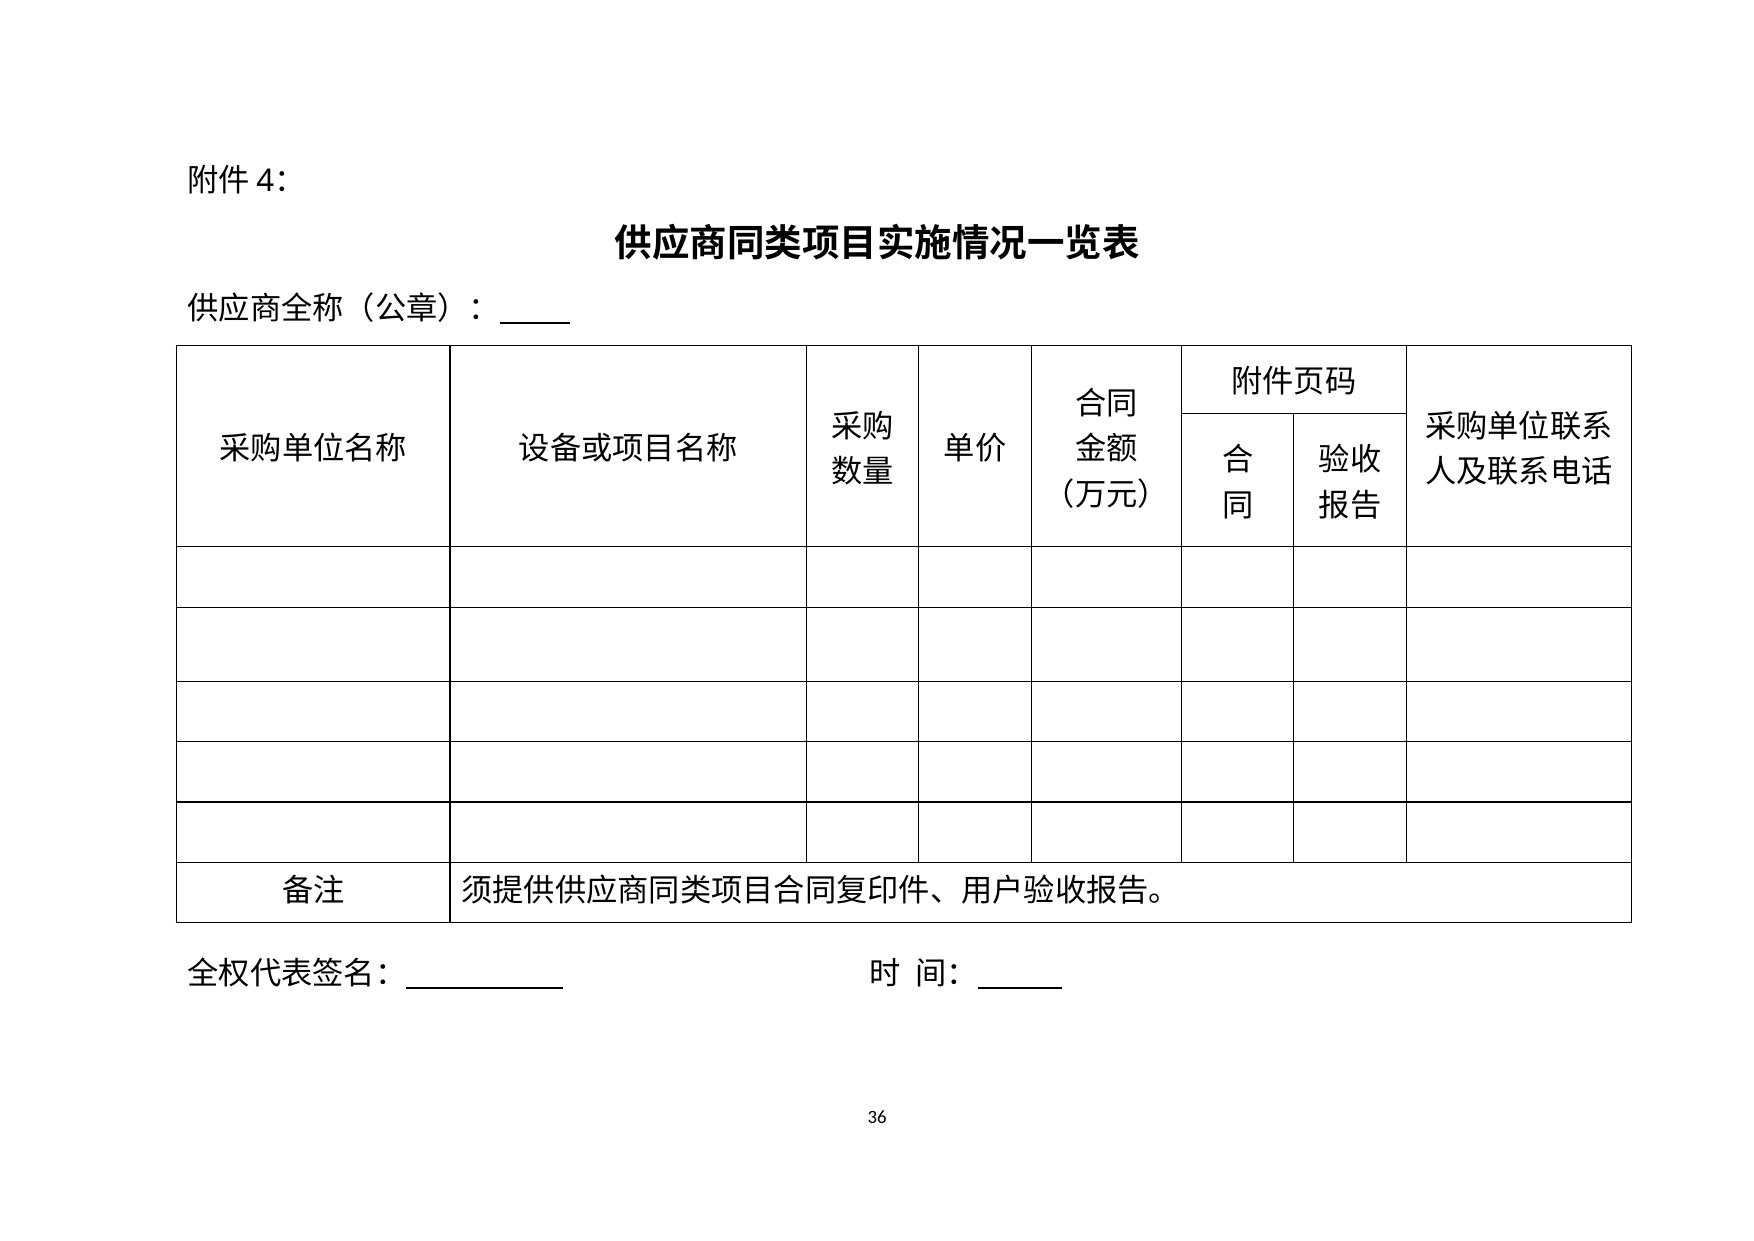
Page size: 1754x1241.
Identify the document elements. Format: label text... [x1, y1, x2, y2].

table_cell [177, 608, 449, 681]
table_cell [451, 742, 806, 801]
table_cell [1407, 682, 1631, 741]
table_cell [807, 547, 918, 607]
table_cell [1294, 742, 1406, 801]
table_cell 验收 报告 [1294, 414, 1406, 546]
table_cell [1032, 547, 1181, 607]
table_cell [919, 608, 1031, 681]
table_cell [1294, 682, 1406, 741]
table_header 合同 金额 （万元） [1032, 346, 1181, 546]
list 供应商同类项目实施情况一览表 [187, 213, 1566, 267]
table_header 采购单位联系人及联系电话 [1407, 346, 1631, 546]
table_cell [1182, 803, 1293, 862]
table_cell [1407, 547, 1631, 607]
table_cell [1182, 608, 1293, 681]
table_cell [919, 547, 1031, 607]
table_cell [451, 547, 806, 607]
table_cell 合 同 [1182, 414, 1293, 546]
text 全权代表签名： 时 间： [187, 948, 1566, 993]
table_header 附件页码 [1182, 346, 1406, 412]
text 供应商全称（公章）： [187, 283, 1566, 328]
table_cell [807, 608, 918, 681]
table_cell [807, 742, 918, 801]
table_cell [1032, 608, 1181, 681]
table_cell [1294, 803, 1406, 862]
table_cell [919, 803, 1031, 862]
table_cell [177, 682, 449, 741]
table_header 采购 数量 [807, 346, 918, 546]
table_cell [1407, 608, 1631, 681]
table_cell 须提供供应商同类项目合同复印件、用户验收报告。 [451, 863, 1631, 922]
table_cell [177, 547, 449, 607]
table_cell [451, 608, 806, 681]
table_cell [1294, 547, 1406, 607]
table_header 设备或项目名称 [451, 346, 806, 546]
table_cell [1407, 803, 1631, 862]
table_cell [1032, 803, 1181, 862]
table_header 单价 [919, 346, 1031, 546]
table_cell [1032, 682, 1181, 741]
table_cell [1182, 547, 1293, 607]
table_cell [177, 803, 449, 862]
table_cell [177, 742, 449, 801]
table_cell [807, 803, 918, 862]
table_cell [919, 742, 1031, 801]
table_header 采购单位名称 [177, 346, 449, 546]
table_cell [1182, 682, 1293, 741]
table_cell [1182, 742, 1293, 801]
table_cell [1294, 608, 1406, 681]
table_cell [807, 682, 918, 741]
table_cell [451, 803, 806, 862]
table_cell [1032, 742, 1181, 801]
table_cell [451, 682, 806, 741]
table_cell [919, 682, 1031, 741]
table_cell 备注 [177, 863, 449, 922]
text 附件4： [187, 155, 1566, 201]
table_cell [1407, 742, 1631, 801]
